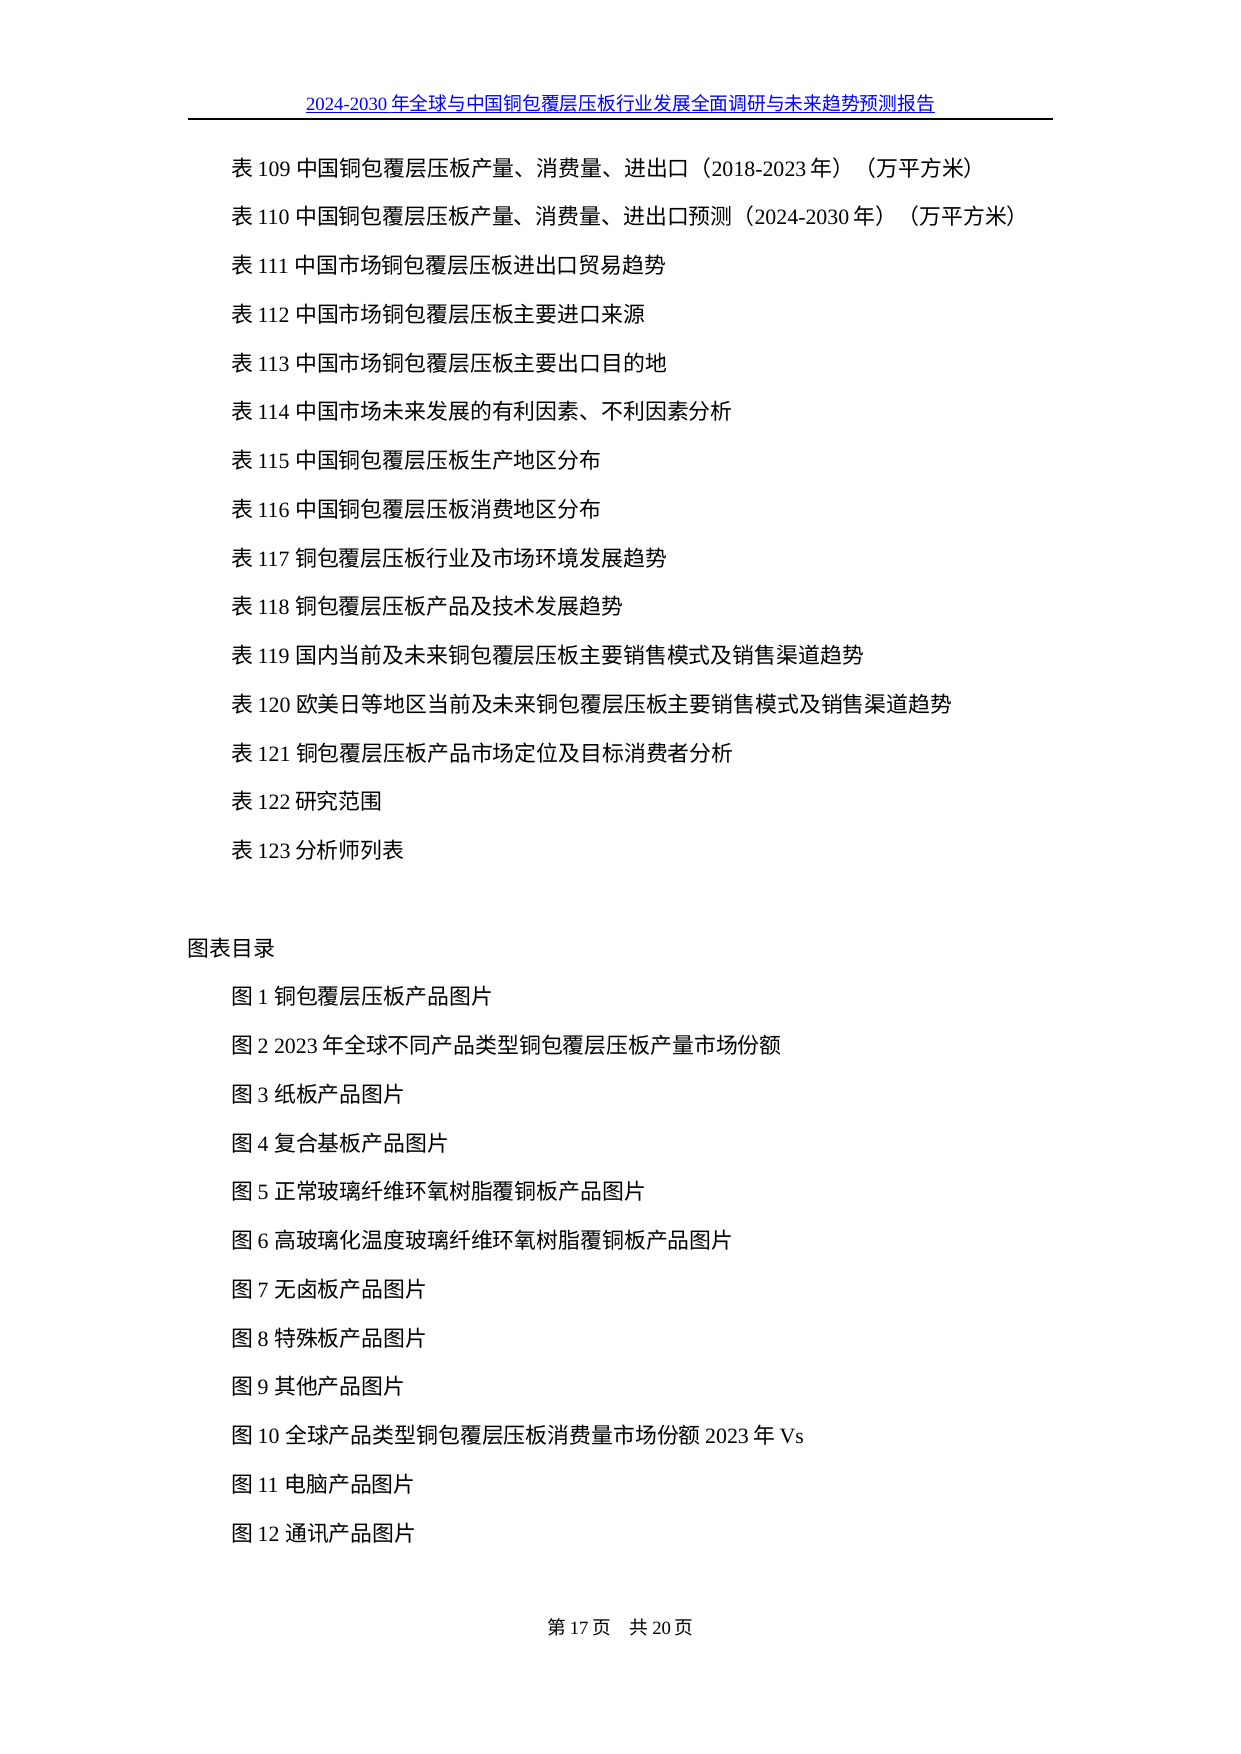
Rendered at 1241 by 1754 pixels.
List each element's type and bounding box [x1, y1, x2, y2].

text [187, 150, 1053, 1548]
